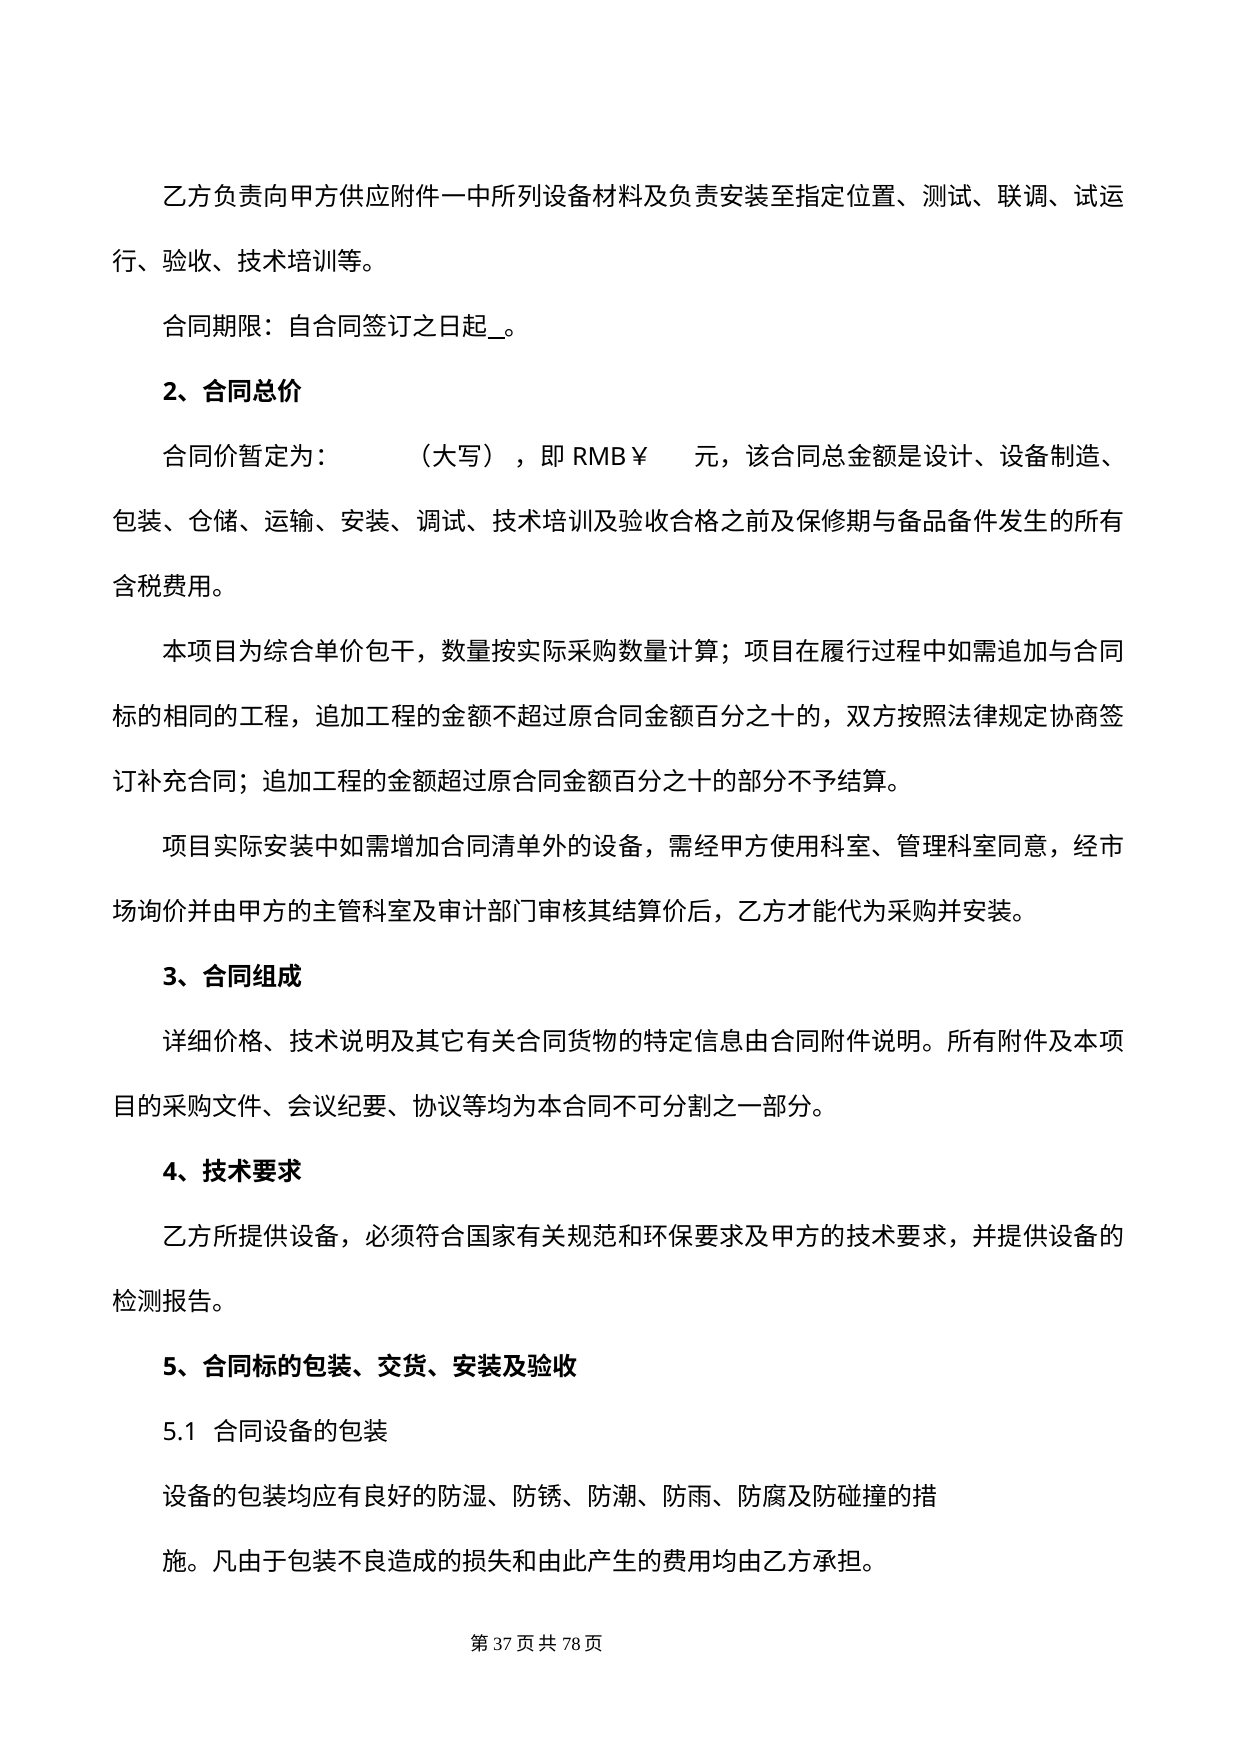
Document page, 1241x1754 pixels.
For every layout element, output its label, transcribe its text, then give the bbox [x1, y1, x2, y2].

text 2、合同总价 [112, 357, 1128, 422]
text 设备的包装均应有良好的防湿、防锈、防潮、防雨、防腐及防碰撞的措 [112, 1462, 1128, 1527]
text 3、合同组成 [112, 942, 1128, 1007]
text 详细价格、技术说明及其它有关合同货物的特定信息由合同附件说明。所有附件及本项目的采购文件、会议纪要、协议等均为本合同不可分割之一部分。 [112, 1007, 1128, 1137]
text 合同价暂定为： （大写） ，即RMB￥ 元，该合同总金额是设计、设备制造、包装、仓储、运输、安装、调试、技术培训及验收合格之前及保修期与备品备件发生的所有含税费用。 [112, 422, 1128, 617]
text 乙方负责向甲方供应附件一中所列设备材料及负责安装至指定位置、测试、联调、试运行、验收、技术培训等。 [112, 162, 1128, 292]
text 4、技术要求 [112, 1137, 1128, 1202]
text 5.1 合同设备的包装 [112, 1397, 1128, 1462]
text 施。凡由于包装不良造成的损失和由此产生的费用均由乙方承担。 [112, 1527, 1128, 1592]
text 乙方所提供设备，必须符合国家有关规范和环保要求及甲方的技术要求，并提供设备的检测报告。 [112, 1202, 1128, 1332]
text 项目实际安装中如需增加合同清单外的设备，需经甲方使用科室、管理科室同意，经市场询价并由甲方的主管科室及审计部门审核其结算价后，乙方才能代为采购并安装。 [112, 812, 1128, 942]
text 5、合同标的包装、交货、安装及验收 [112, 1332, 1128, 1397]
text 本项目为综合单价包干，数量按实际采购数量计算；项目在履行过程中如需追加与合同标的相同的工程，追加工程的金额不超过原合同金额百分之十的，双方按照法律规定协商签订补充合同；追加工程的金额超过原合同金额百分之十的部分不予结算。 [112, 617, 1128, 812]
text 合同期限：自合同签订之日起 。 [112, 292, 1128, 357]
